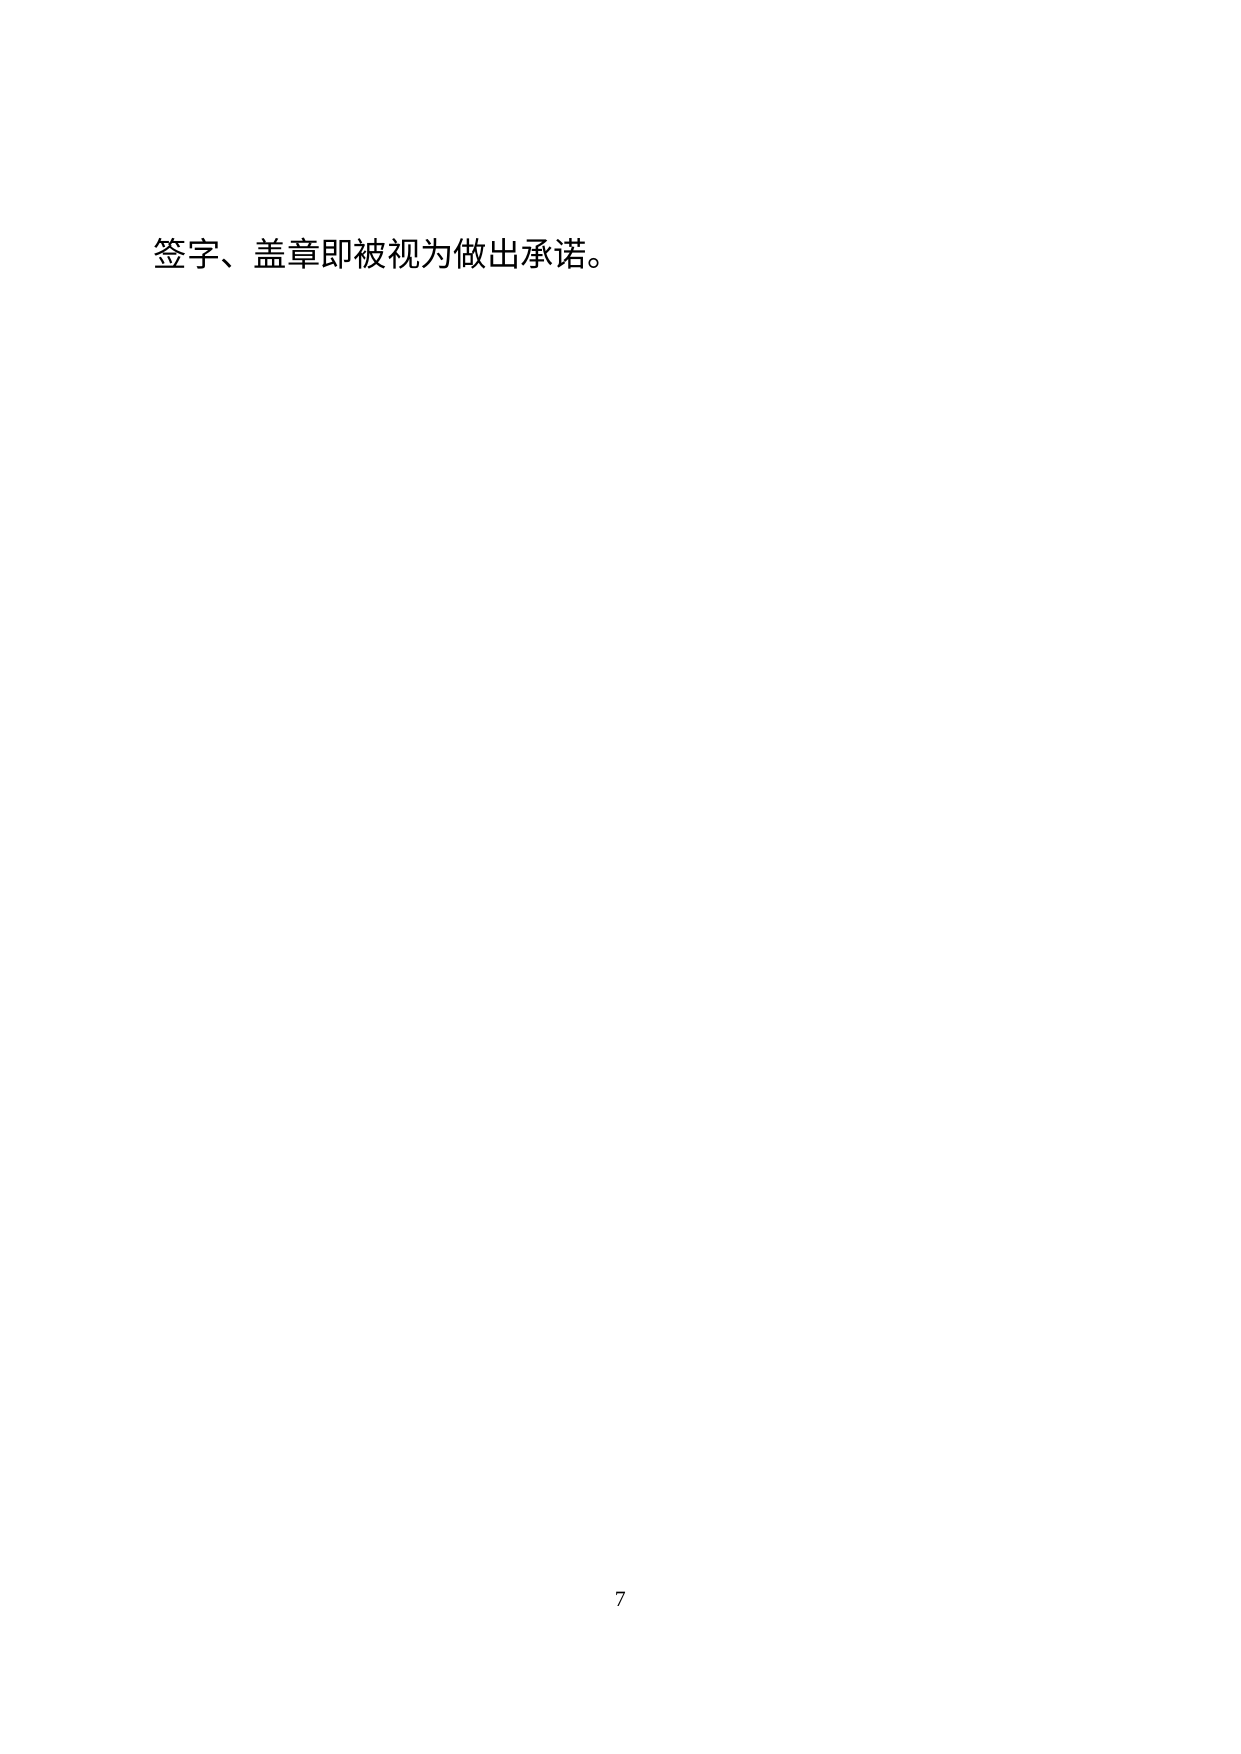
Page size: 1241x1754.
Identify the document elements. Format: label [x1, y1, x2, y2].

text [153, 219, 1087, 284]
